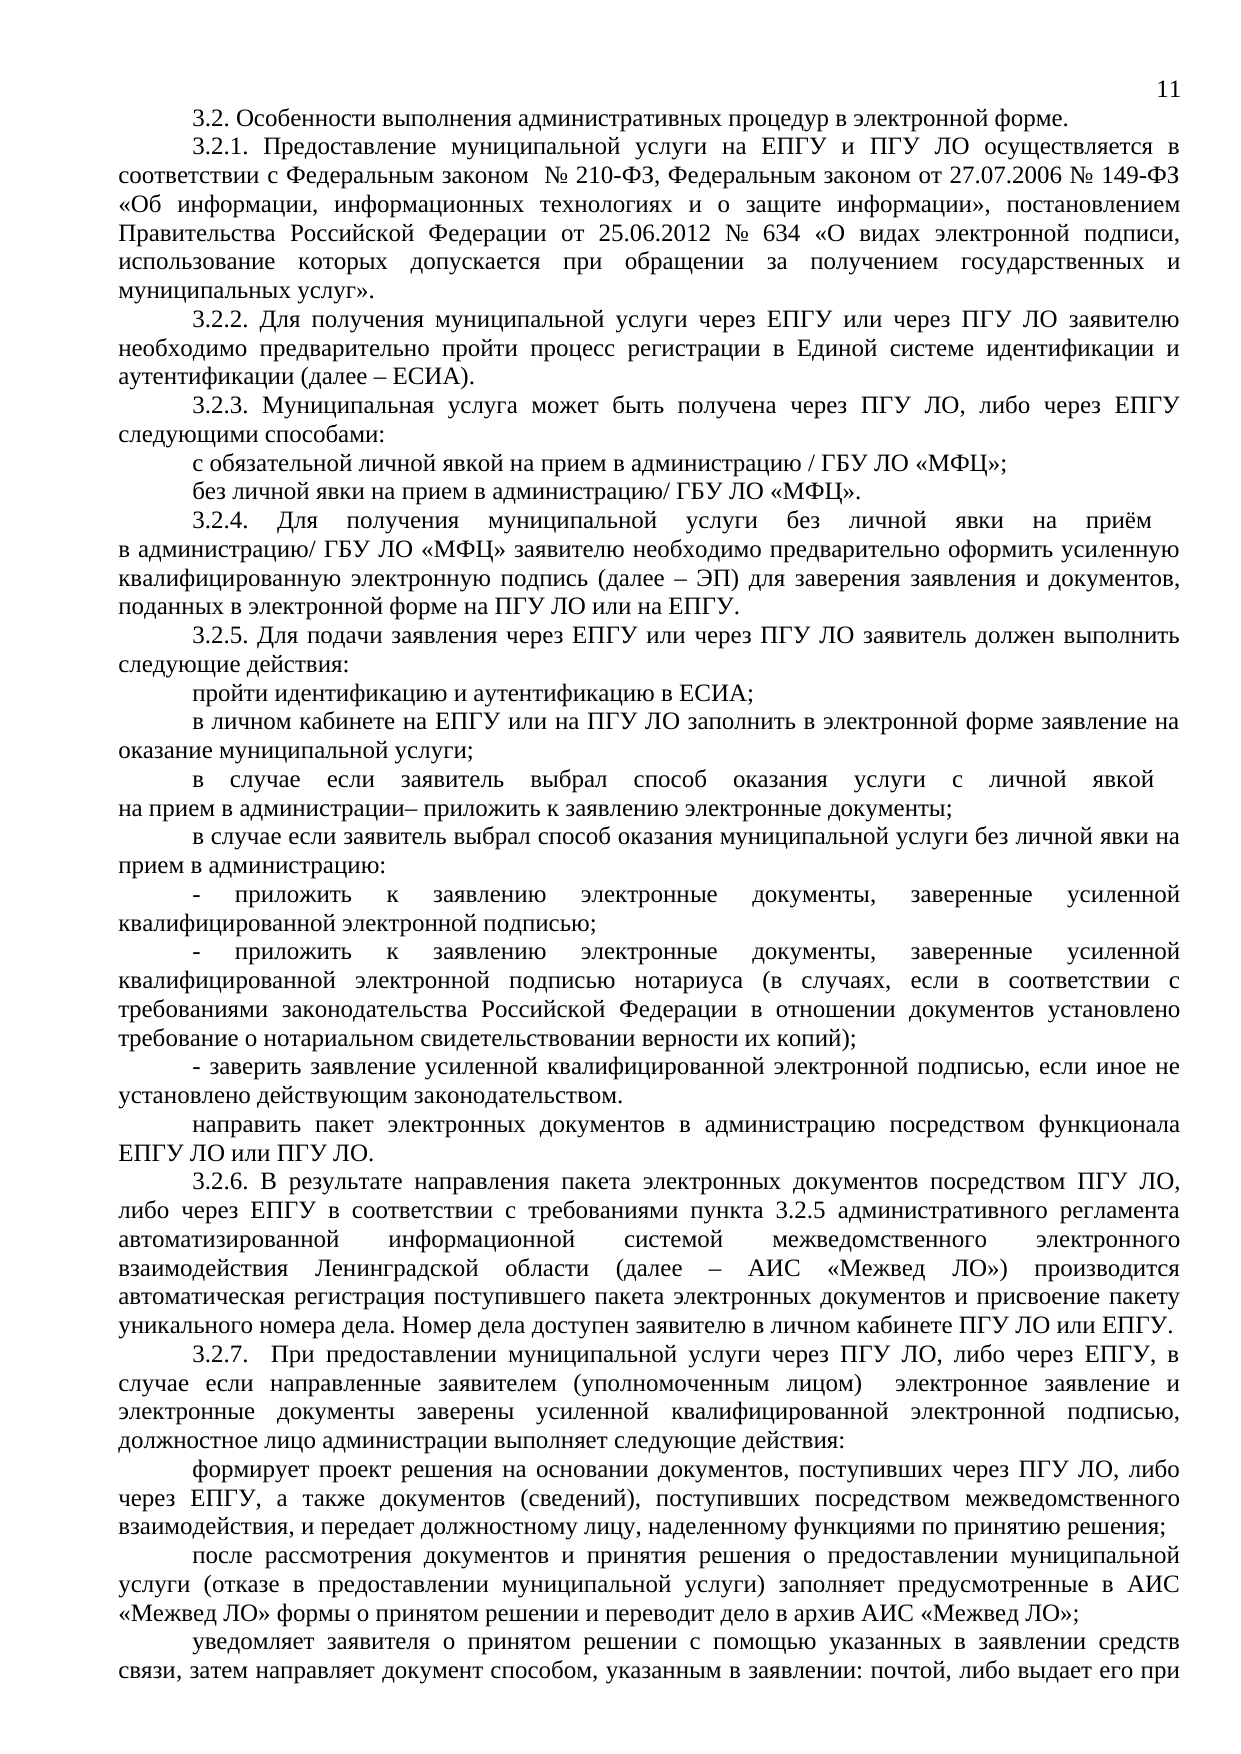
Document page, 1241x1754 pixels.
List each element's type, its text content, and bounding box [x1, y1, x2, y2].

text - приложить к заявлению электронные документы, заверенные усиленной квалифицированной электронной подписью нотариуса (в случаях, если в соответствии с требованиями законодательства Российской Федерации в отношении документов установлено требование о нотариальном свидетельствовании верности их копий); [118, 936, 1181, 1051]
text - заверить заявление усиленной квалифицированной электронной подписью, если иное не установлено действующим законодательством. [118, 1051, 1181, 1109]
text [118, 1626, 1181, 1684]
text в личном кабинете на ЕПГУ или на ПГУ ЛО заполнить в электронной форме заявление на оказание муниципальной услуги; [118, 706, 1181, 764]
text 3.2.3. Муниципальная услуга может быть получена через ПГУ ЛО, либо через ЕПГУ следующими способами: [118, 390, 1181, 448]
text с обязательной личной явкой на прием в администрацию / ГБУ ЛО «МФЦ»; [118, 448, 1181, 476]
text 3.2. Особенности выполнения административных процедур в электронной форме. [118, 103, 1181, 131]
text в случае если заявитель выбрал способ оказания услуги с личной явкой на прием в администрации– приложить к заявлению электронные документы; [118, 764, 1181, 821]
text 3.2.5. Для подачи заявления через ЕПГУ или через ПГУ ЛО заявитель должен выполнить следующие действия: [118, 620, 1181, 678]
text направить пакет электронных документов в администрацию посредством функционала ЕПГУ ЛО или ПГУ ЛО. [118, 1109, 1181, 1166]
text в случае если заявитель выбрал способ оказания муниципальной услуги без личной явки на прием в администрацию: [118, 821, 1181, 879]
text 3.2.7. При предоставлении муниципальной услуги через ПГУ ЛО, либо через ЕПГУ, в случае если направленные заявителем (уполномоченным лицом) электронное заявление и электронные документы заверены усиленной квалифицированной электронной подписью, должностное лицо администрации выполняет следующие действия: [118, 1339, 1181, 1454]
text 3.2.6. В результате направления пакета электронных документов посредством ПГУ ЛО, либо через ЕПГУ в соответствии с требованиями пункта 3.2.5 административного регламента автоматизированной информационной системой межведомственного электронного взаимодействия Ленинградской области (далее – АИС «Межвед ЛО») производится автоматическая регистрация поступившего пакета электронных документов и присвоение пакету уникального номера дела. Номер дела доступен заявителю в личном кабинете ПГУ ЛО или ЕПГУ. [118, 1166, 1181, 1339]
text формирует проект решения на основании документов, поступивших через ПГУ ЛО, либо через ЕПГУ, а также документов (сведений), поступивших посредством межведомственного взаимодействия, и передает должностному лицу, наделенному функциями по принятию решения; [118, 1454, 1181, 1540]
text 3.2.4. Для получения муниципальной услуги без личной явки на приём в администрацию/ ГБУ ЛО «МФЦ» заявителю необходимо предварительно оформить усиленную квалифицированную электронную подпись (далее – ЭП) для заверения заявления и документов, поданных в электронной форме на ПГУ ЛО или на ЕПГУ. [118, 505, 1181, 620]
text пройти идентификацию и аутентификацию в ЕСИА; [118, 678, 1181, 706]
text 3.2.1. Предоставление муниципальной услуги на ЕПГУ и ПГУ ЛО осуществляется в соответствии с Федеральным законом № 210-ФЗ, Федеральным законом от 27.07.2006 № 149-ФЗ «Об информации, информационных технологиях и о защите информации», постановлением Правительства Российской Федерации от 25.06.2012 № 634 «О видах электронной подписи, использование которых допускается при обращении за получением государственных и муниципальных услуг». [118, 131, 1181, 304]
text после рассмотрения документов и принятия решения о предоставлении муниципальной услуги (отказе в предоставлении муниципальной услуги) заполняет предусмотренные в АИС «Межвед ЛО» формы о принятом решении и переводит дело в архив АИС «Межвед ЛО»; [118, 1540, 1181, 1626]
text 3.2.2. Для получения муниципальной услуги через ЕПГУ или через ПГУ ЛО заявителю необходимо предварительно пройти процесс регистрации в Единой системе идентификации и аутентификации (далее – ЕСИА). [118, 304, 1181, 390]
text без личной явки на прием в администрацию/ ГБУ ЛО «МФЦ». [118, 476, 1181, 505]
text - приложить к заявлению электронные документы, заверенные усиленной квалифицированной электронной подписью; [118, 879, 1181, 936]
